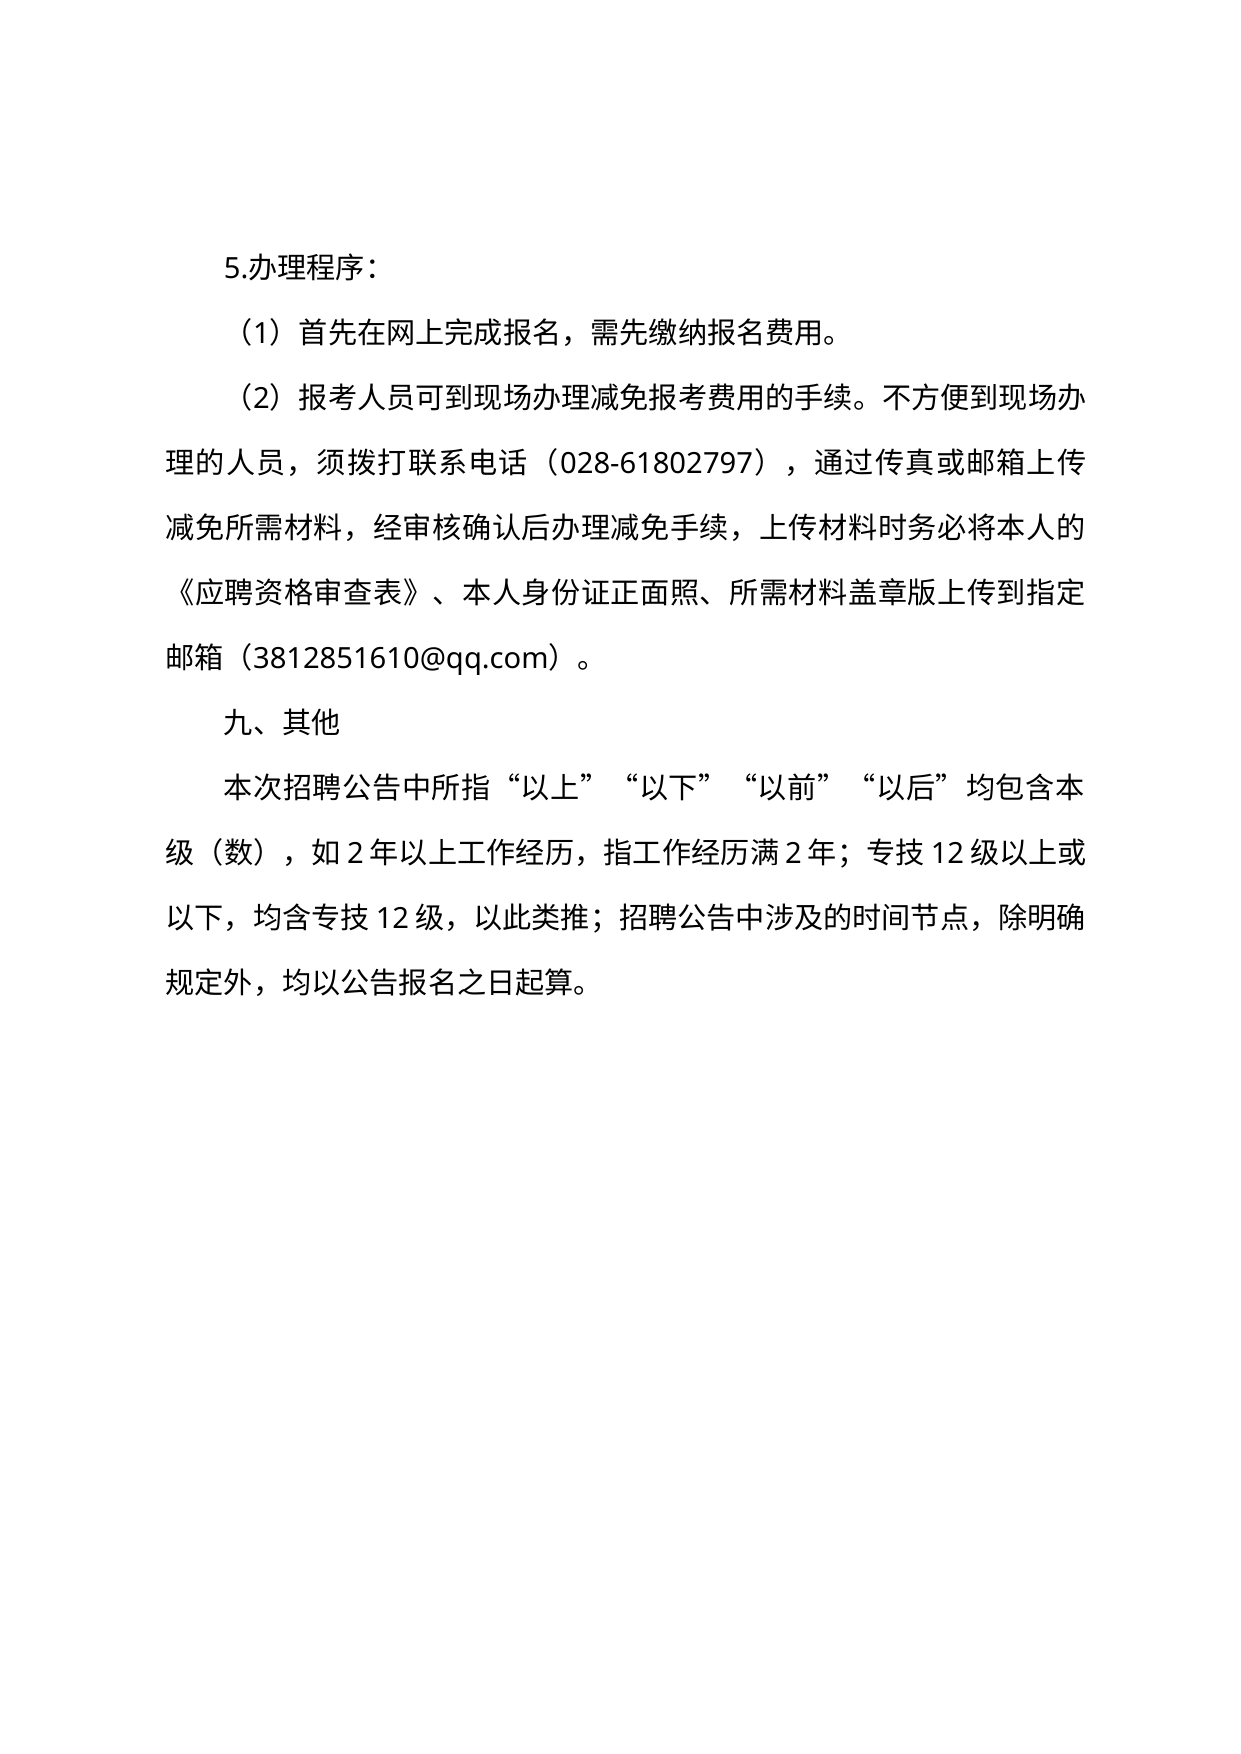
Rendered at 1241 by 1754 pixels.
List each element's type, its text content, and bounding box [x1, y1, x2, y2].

text （1）首先在网上完成报名，需先缴纳报名费用。 [165, 298, 1087, 363]
text 5.办理程序： [165, 233, 1087, 298]
text （2）报考人员可到现场办理减免报考费用的手续。不方便到现场办理的人员，须拨打联系电话（028-61802797），通过传真或邮箱上传减免所需材料，经审核确认后办理减免手续，上传材料时务必将本人的《应聘资格审查表》、本人身份证正面照、所需材料盖章版上传到指定邮箱（3812851610@qq.com）。 [165, 363, 1087, 688]
text 本次招聘公告中所指“以上”“以下”“以前”“以后”均包含本级（数），如2年以上工作经历，指工作经历满2年；专技12级以上或以下，均含专技12级，以此类推；招聘公告中涉及的时间节点，除明确规定外，均以公告报名之日起算。 [165, 753, 1087, 1013]
text 九、其他 [165, 688, 1087, 753]
